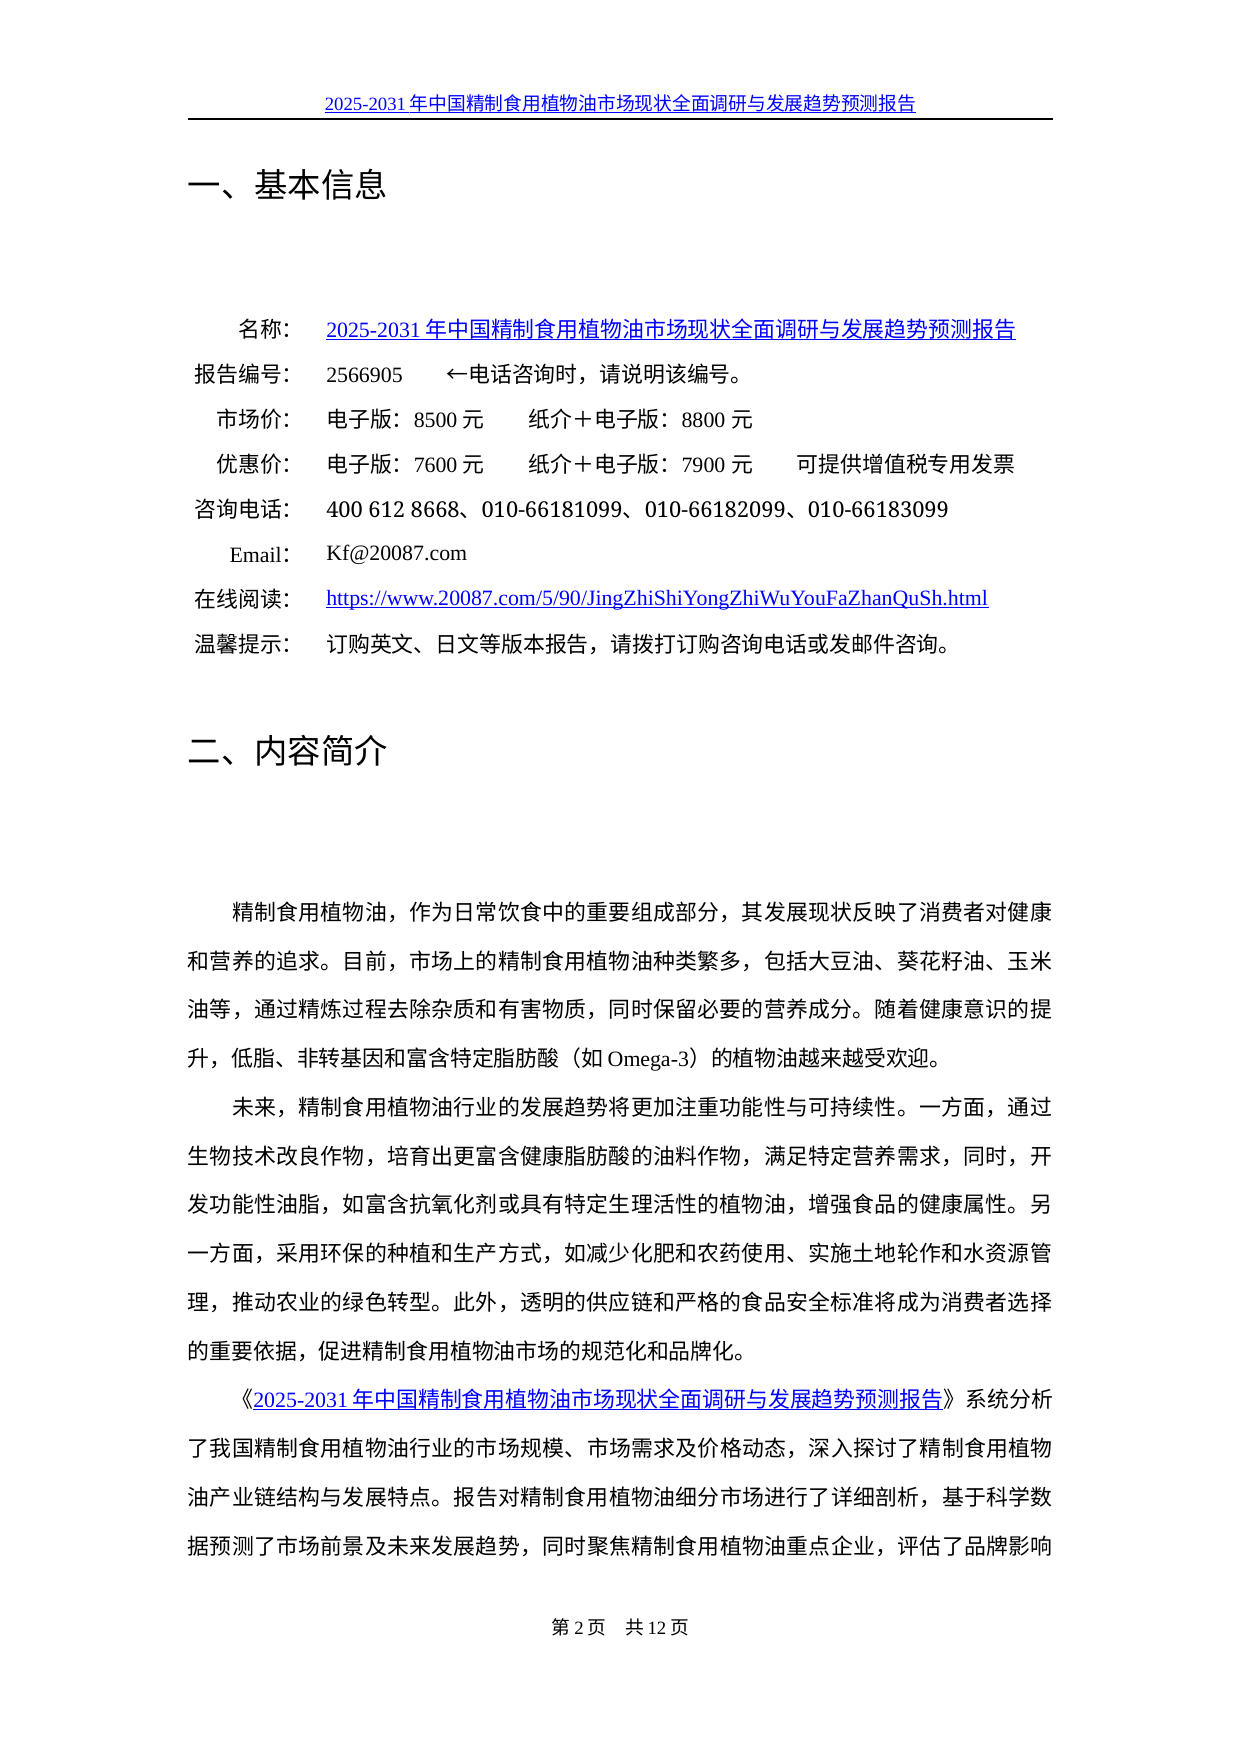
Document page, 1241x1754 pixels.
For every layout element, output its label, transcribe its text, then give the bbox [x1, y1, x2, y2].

table_cell Kf@20087.com [315, 537, 1073, 582]
table_header 2025-2031年中国精制食用植物油市场现状全面调研与发展趋势预测报告 [315, 312, 1073, 357]
table_cell 2566905 ←电话咨询时，请说明该编号。 [315, 357, 1073, 402]
table_header 名称： [167, 312, 315, 357]
table_cell 咨询电话： [167, 492, 315, 537]
table_cell [315, 582, 1073, 627]
table_cell 市场价： [167, 402, 315, 447]
table_cell 电子版：7600 元 纸介＋电子版：7900 元 可提供增值税专用发票 [315, 447, 1073, 492]
table_cell 400 612 8668、010-66181099、010-66182099、010-66183099 [315, 492, 1073, 537]
table_cell Email： [167, 537, 315, 582]
title 二、内容简介 [187, 717, 1053, 782]
title 一、基本信息 [187, 150, 1053, 215]
table_cell 优惠价： [167, 447, 315, 492]
table_cell 温馨提示： [167, 627, 315, 672]
table_cell 报告编号： [167, 357, 315, 402]
table_cell 订购英文、日文等版本报告，请拨打订购咨询电话或发邮件咨询。 [315, 627, 1073, 672]
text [187, 894, 1053, 1561]
table_cell 电子版：8500 元 纸介＋电子版：8800 元 [315, 402, 1073, 447]
table_cell 在线阅读： [167, 582, 315, 627]
